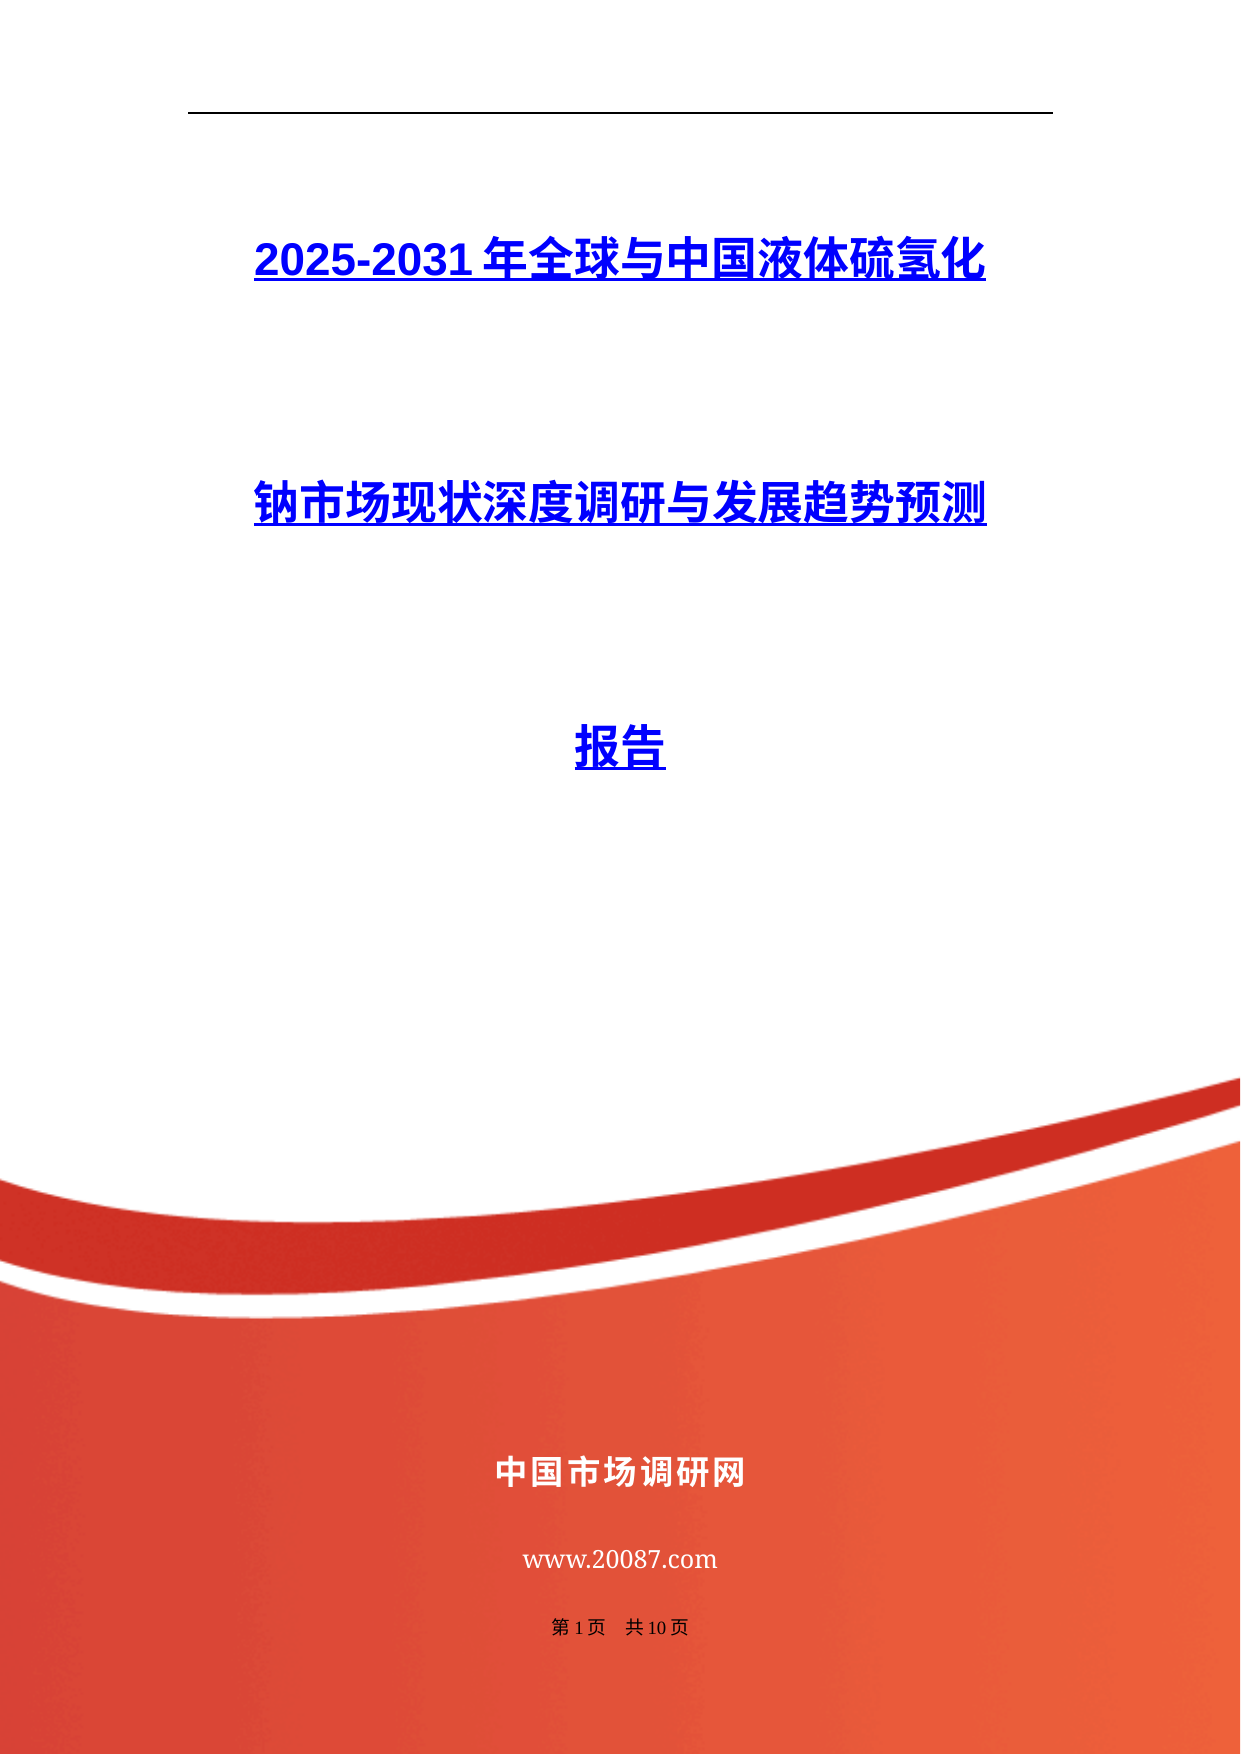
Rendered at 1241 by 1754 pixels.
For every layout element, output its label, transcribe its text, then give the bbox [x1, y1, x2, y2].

table_header 2025-2031年全球与中国液体硫氢化钠市场现状深度调研与发展趋势预测报告 [188, 207, 1053, 871]
text www.20087.com [187, 1526, 1053, 1591]
picture [0, 1006, 1241, 1754]
subtitle 中国市场调研网 [187, 1437, 1053, 1502]
